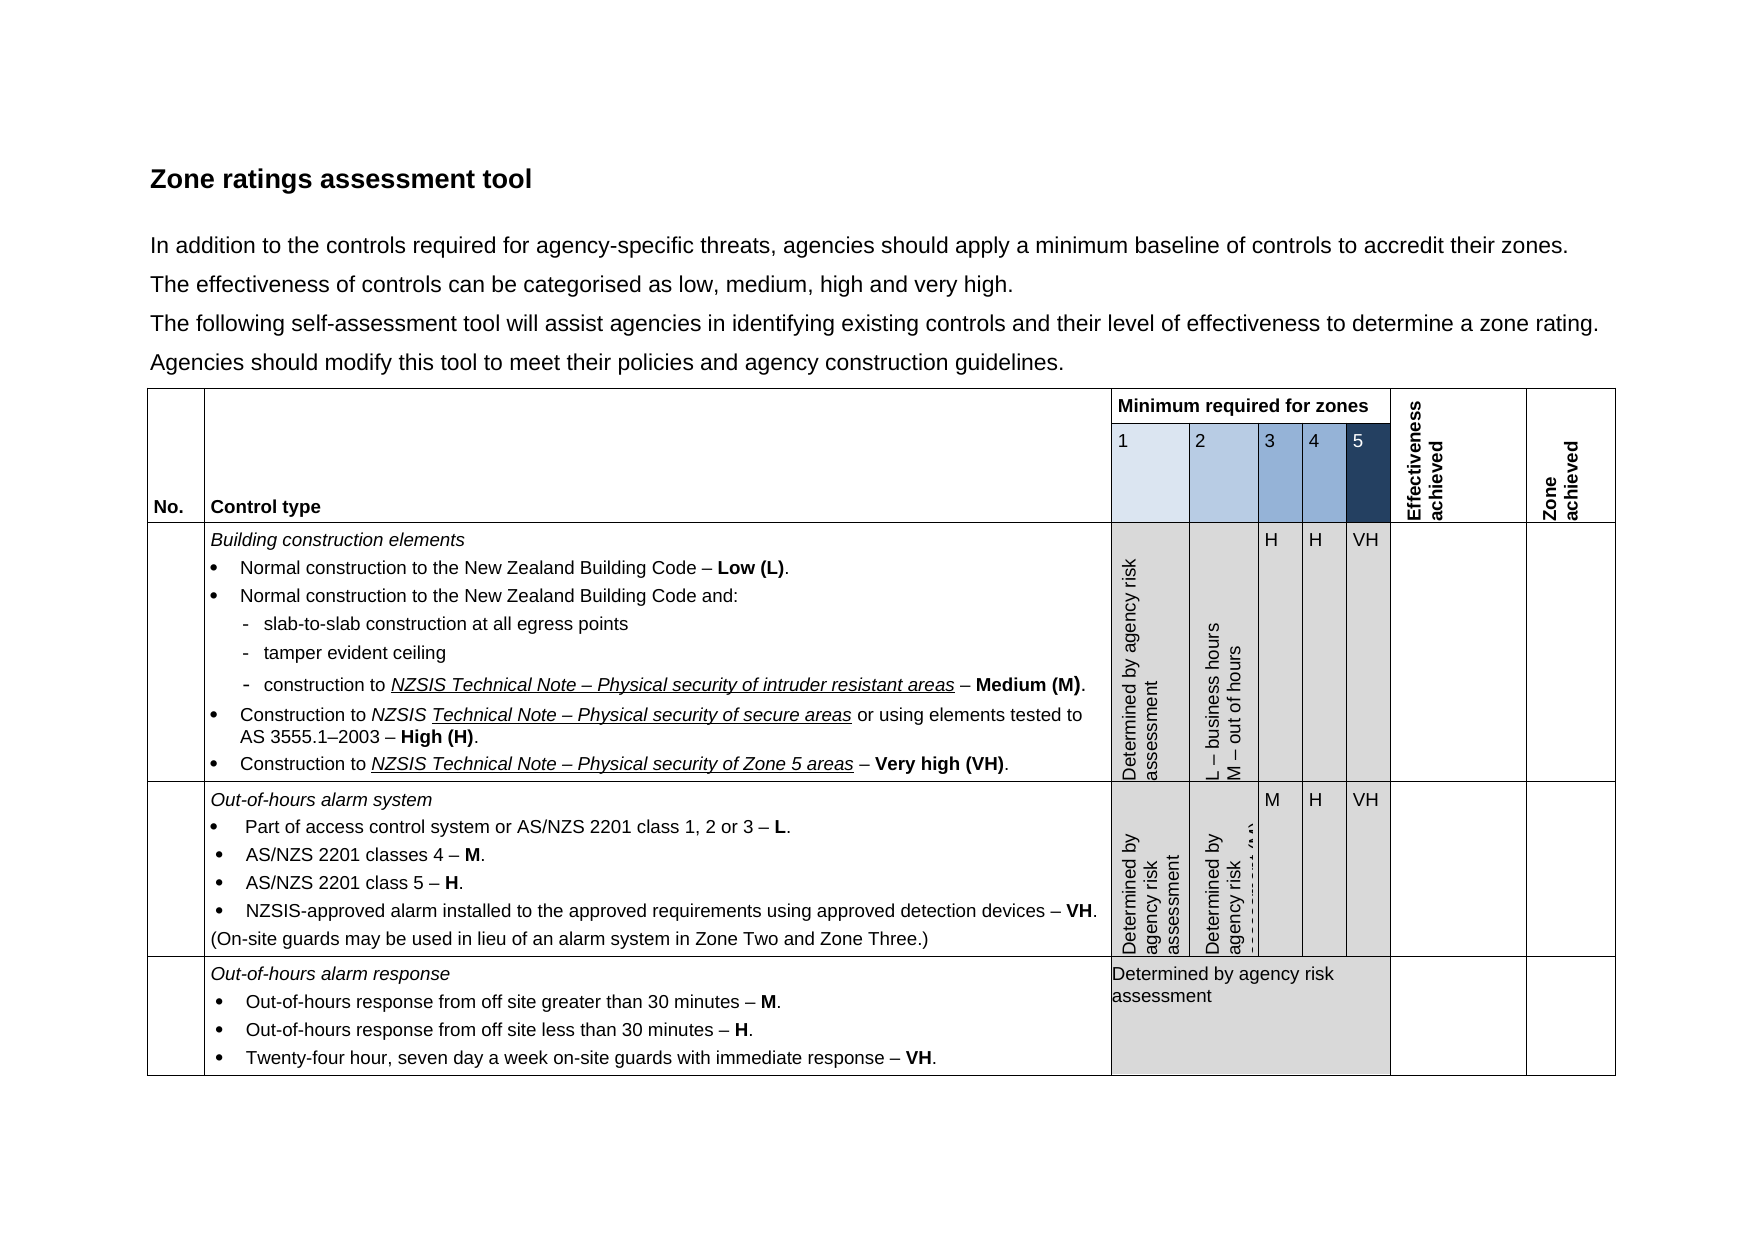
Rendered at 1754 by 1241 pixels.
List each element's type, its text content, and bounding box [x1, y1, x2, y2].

table_cell M [1259, 782, 1302, 956]
table_cell Determined by agency risk assessment [1112, 523, 1189, 781]
table_cell Determined by agency risk assessment (M) [1190, 782, 1258, 956]
table_cell [148, 523, 204, 781]
table_header Control type [205, 389, 1111, 522]
table_cell H [1303, 782, 1346, 956]
table_cell Out-of-hours alarm response Out-of-hours response from off site greater than 30 minutes – M. Out-of-hours response from off site less than 30 minutes – H. Twenty-four hour, seven day a week on-site guards with immediate response – VH. [205, 957, 1111, 1074]
table_cell H [1303, 523, 1346, 781]
table_header Minimum required for zones [1112, 389, 1390, 423]
table_cell [1527, 523, 1615, 781]
table_header Zone achieved [1527, 389, 1615, 522]
table_cell [1391, 523, 1526, 781]
table_cell [148, 957, 204, 1074]
table_header No. [148, 389, 204, 522]
table_cell 3 [1259, 424, 1302, 522]
text Agencies should modify this tool to meet their policies and agency construction guidelines. [150, 349, 1604, 375]
text The following self-assessment tool will assist agencies in identifying existing controls and their level of effectiveness to determine a zone rating. [150, 310, 1604, 336]
table_cell [148, 782, 204, 956]
table_cell [1527, 957, 1615, 1074]
table_cell L – business hours M – out of hours [1190, 523, 1258, 781]
table_cell VH [1347, 523, 1390, 781]
text The effectiveness of controls can be categorised as low, medium, high and very high. [150, 271, 1604, 297]
table_cell Out-of-hours alarm system Part of access control system or AS/NZS 2201 class 1, 2 or 3 – L. AS/NZS 2201 classes 4 – M. AS/NZS 2201 class 5 – H. NZSIS-approved alarm installed to the approved requirements using approved detection devices – VH. (On-site guards may be used in lieu of an alarm system in Zone Two and Zone Three.) [205, 782, 1111, 956]
table_cell Building construction elements Normal construction to the New Zealand Building Code – Low (L). Normal construction to the New Zealand Building Code and: slab-to-slab construction at all egress points tamper evident ceiling construction to NZSIS Technical Note – Physical security of intruder resistant areas – Medium (M). Construction to NZSIS Technical Note – Physical security of secure areas or using elements tested to AS 3555.1–2003 – High (H). Construction to NZSIS Technical Note – Physical security of Zone 5 areas – Very high (VH). [205, 523, 1111, 781]
table_header Effectiveness achieved [1391, 389, 1526, 522]
table_cell 5 [1347, 424, 1390, 522]
table_cell Determined by agency risk assessment [1112, 957, 1390, 1074]
table_cell [1527, 782, 1615, 956]
table_cell 1 [1112, 424, 1189, 522]
table_cell 2 [1190, 424, 1258, 522]
table_cell [1391, 782, 1526, 956]
table_cell VH [1347, 782, 1390, 956]
table_cell 4 [1303, 424, 1346, 522]
text Zone ratings assessment tool [150, 163, 1604, 194]
table_cell Determined by agency risk assessment [1112, 782, 1189, 956]
table_cell H [1259, 523, 1302, 781]
table_cell [1391, 957, 1526, 1074]
text In addition to the controls required for agency-specific threats, agencies should apply a minimum baseline of controls to accredit their zones. [150, 232, 1604, 258]
